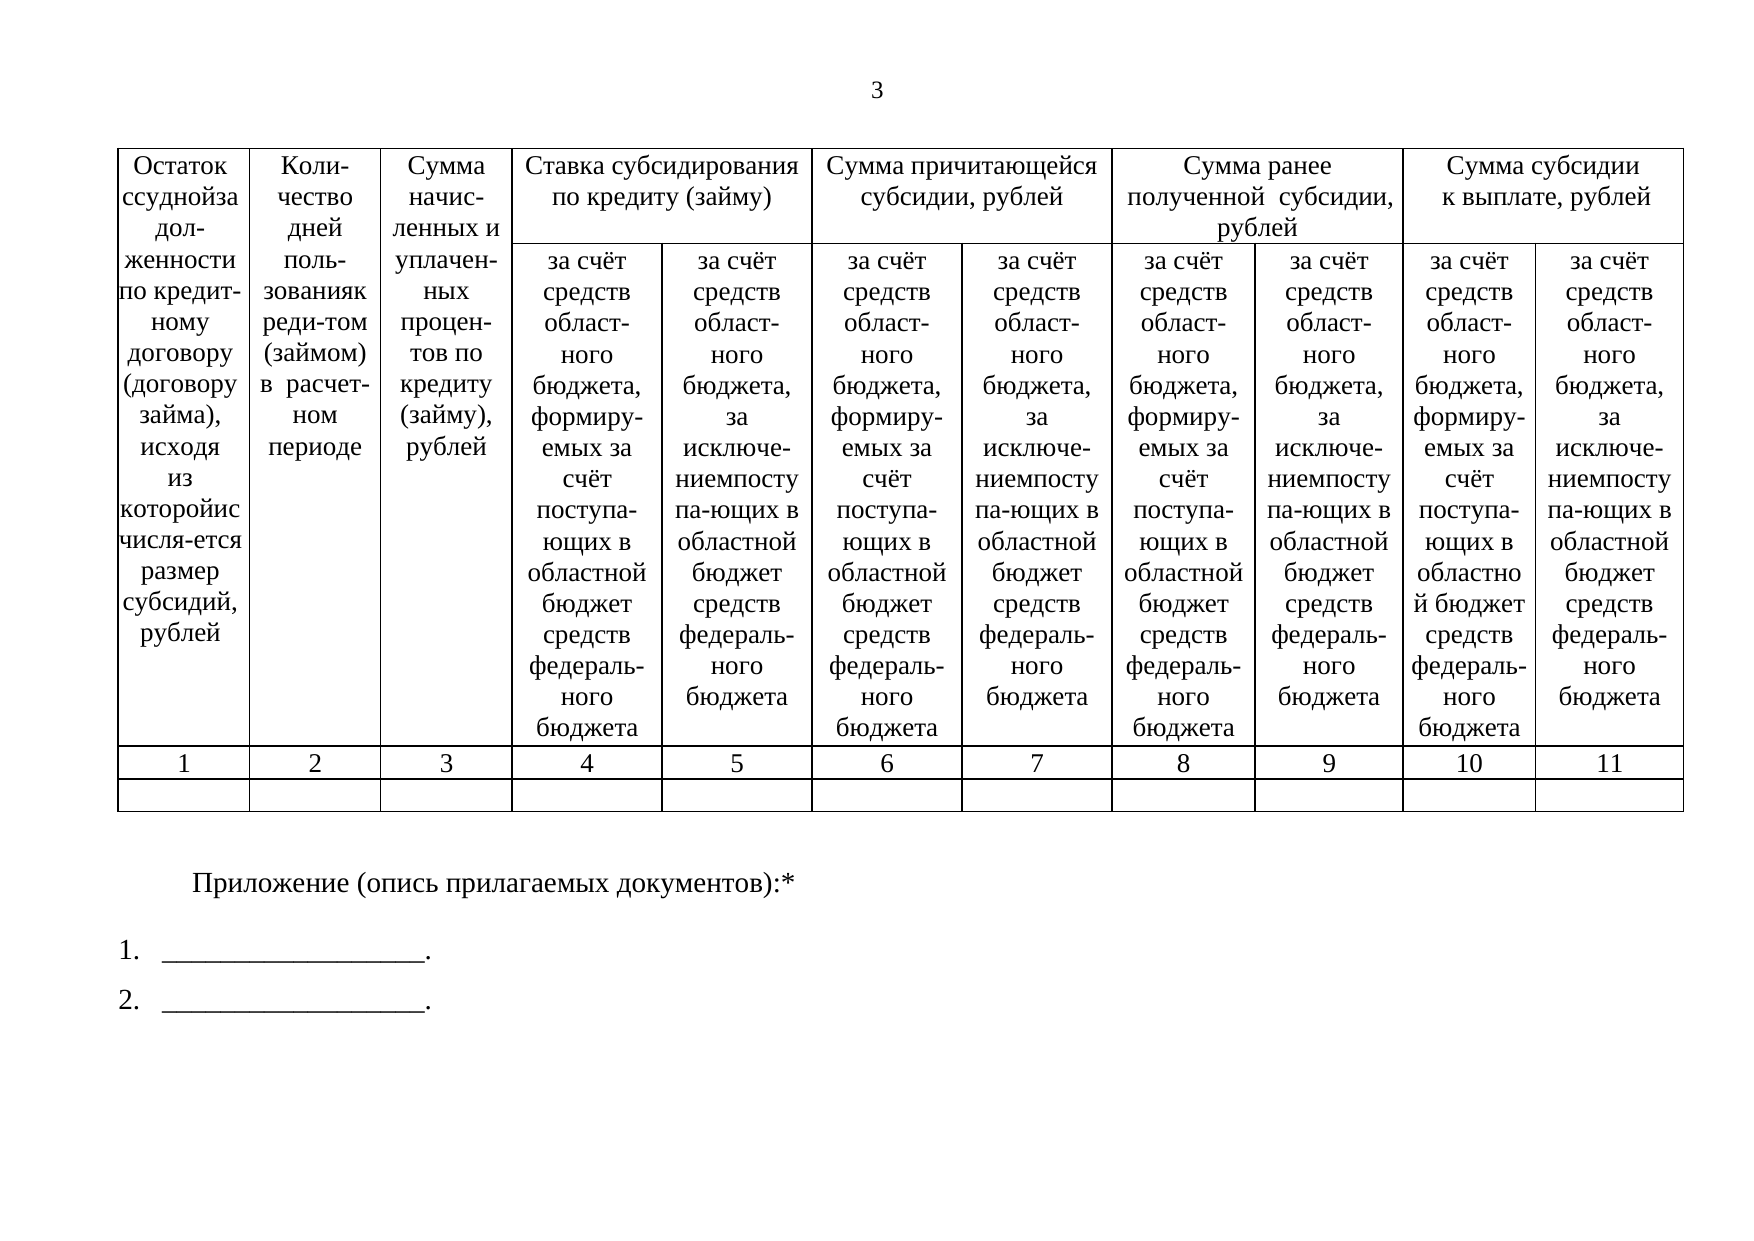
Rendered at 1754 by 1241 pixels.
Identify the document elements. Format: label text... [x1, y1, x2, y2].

table_cell 5 [663, 747, 811, 778]
table_cell [119, 780, 249, 811]
table_cell [381, 780, 511, 811]
table_header Сумма субсидии к выплате, рублей [1404, 149, 1683, 243]
table_cell [1536, 780, 1683, 811]
table_cell [513, 780, 661, 811]
table_cell 4 [513, 747, 661, 778]
table_cell за счёт средств област-ного бюджета, формиру-емых за счёт поступа-ющих в областной бюджет средств федераль-ного бюджета [513, 244, 661, 745]
table_header Сумма начис-ленных и уплачен-ных процен-тов по кредиту (займу), рублей [381, 149, 511, 745]
text 1. __________________. [118, 932, 1636, 966]
table_header Сумма ранее полученной субсидии, рублей [1113, 149, 1402, 243]
table_cell 1 [119, 747, 249, 778]
table_cell 3 [381, 747, 511, 778]
table_cell за счёт средств област-ного бюджета, за исключе-ниемпоступа-ющих в областной бюджет средств федераль-ного бюджета [1256, 244, 1402, 745]
table_cell 10 [1404, 747, 1535, 778]
table_cell [813, 780, 961, 811]
table_cell за счёт средств област-ного бюджета, формиру-емых за счёт поступа-ющих в областной бюджет средств федераль-ного бюджета [1113, 244, 1254, 745]
table_cell [1256, 780, 1402, 811]
table_cell за счёт средств област-ного бюджета, за исключе-ниемпоступа-ющих в областной бюджет средств федераль-ного бюджета [1536, 244, 1683, 745]
table_header Остаток ссуднойзадол- женности по кредит-ному договору (договору займа), исходя из которойисчисля-ется размер субсидий, рублей [119, 149, 249, 745]
text 2. __________________. [118, 982, 1636, 1016]
table_header Сумма причитающейся субсидии, рублей [813, 149, 1111, 243]
table_cell за счёт средств област-ного бюджета, за исключе-ниемпоступа-ющих в областной бюджет средств федераль-ного бюджета [963, 244, 1111, 745]
table_cell [1404, 780, 1535, 811]
table_cell 7 [963, 747, 1111, 778]
table_cell [663, 780, 811, 811]
table_cell [963, 780, 1111, 811]
table_cell [1113, 780, 1254, 811]
table_cell 8 [1113, 747, 1254, 778]
table_header Ставка субсидирования по кредиту (займу) [513, 149, 811, 243]
text Приложение (опись прилагаемых документов):* [118, 865, 1636, 898]
table_cell 2 [250, 747, 380, 778]
table_cell за счёт средств област-ного бюджета, формиру-емых за счёт поступа-ющих в областной бюджет средств федераль-ного бюджета [1404, 244, 1535, 745]
table_cell за счёт средств област-ного бюджета, за исключе-ниемпоступа-ющих в областной бюджет средств федераль-ного бюджета [663, 244, 811, 745]
table_cell 6 [813, 747, 961, 778]
table_cell 9 [1256, 747, 1402, 778]
table_cell 11 [1536, 747, 1683, 778]
table_cell за счёт средств област-ного бюджета, формиру-емых за счёт поступа-ющих в областной бюджет средств федераль-ного бюджета [813, 244, 961, 745]
table_cell [250, 780, 380, 811]
table_header Коли-чество дней поль-зованиякреди-том (займом) в расчет-ном периоде [250, 149, 380, 745]
